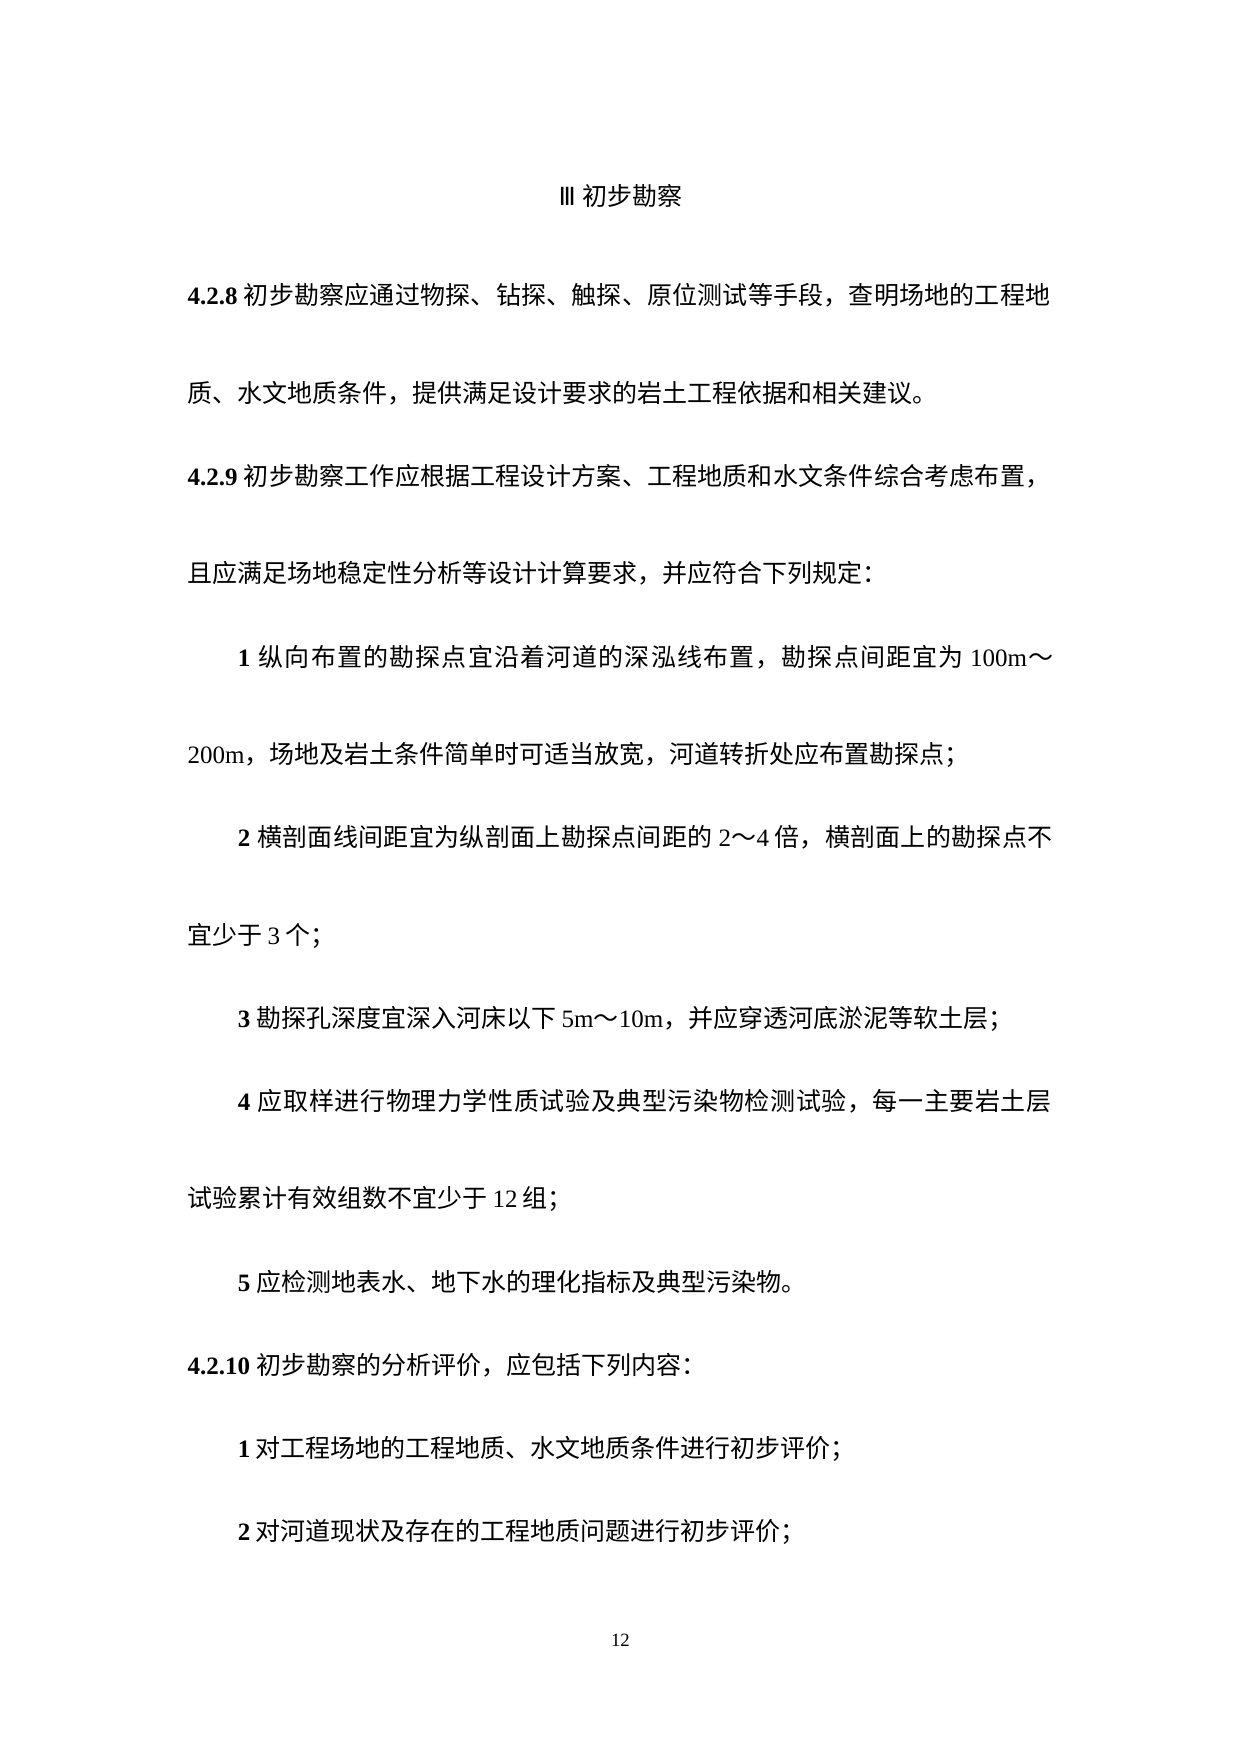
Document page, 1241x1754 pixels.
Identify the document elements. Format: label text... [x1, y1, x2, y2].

text 2 横剖面线间距宜为纵剖面上勘探点间距的2～4倍，横剖面上的勘探点不宜少于3个； [187, 803, 1053, 966]
list 初步勘察应通过物探、钻探、触探、原位测试等手段，查明场地的工程地质、水文地质条件，提供满足设计要求的岩土工程依据和相关建议。 [187, 261, 1053, 424]
text 1对工程场地的工程地质、水文地质条件进行初步评价； [187, 1414, 1053, 1479]
text 1 纵向布置的勘探点宜沿着河道的深泓线布置，勘探点间距宜为100m～200m，场地及岩土条件简单时可适当放宽，河道转折处应布置勘探点； [187, 623, 1053, 785]
text 3 勘探孔深度宜深入河床以下5m～10m，并应穿透河底淤泥等软土层； [187, 984, 1053, 1049]
text 2对河道现状及存在的工程地质问题进行初步评价； [187, 1497, 1053, 1562]
list 初步勘察工作应根据工程设计方案、工程地质和水文条件综合考虑布置，且应满足场地稳定性分析等设计计算要求，并应符合下列规定： [187, 442, 1053, 604]
text Ⅲ 初步勘察 [187, 162, 1053, 227]
text 4 应取样进行物理力学性质试验及典型污染物检测试验，每一主要岩土层试验累计有效组数不宜少于12组； [187, 1067, 1053, 1229]
text 5 应检测地表水、地下水的理化指标及典型污染物。 [187, 1248, 1053, 1313]
list 初步勘察的分析评价，应包括下列内容： [187, 1331, 1053, 1396]
